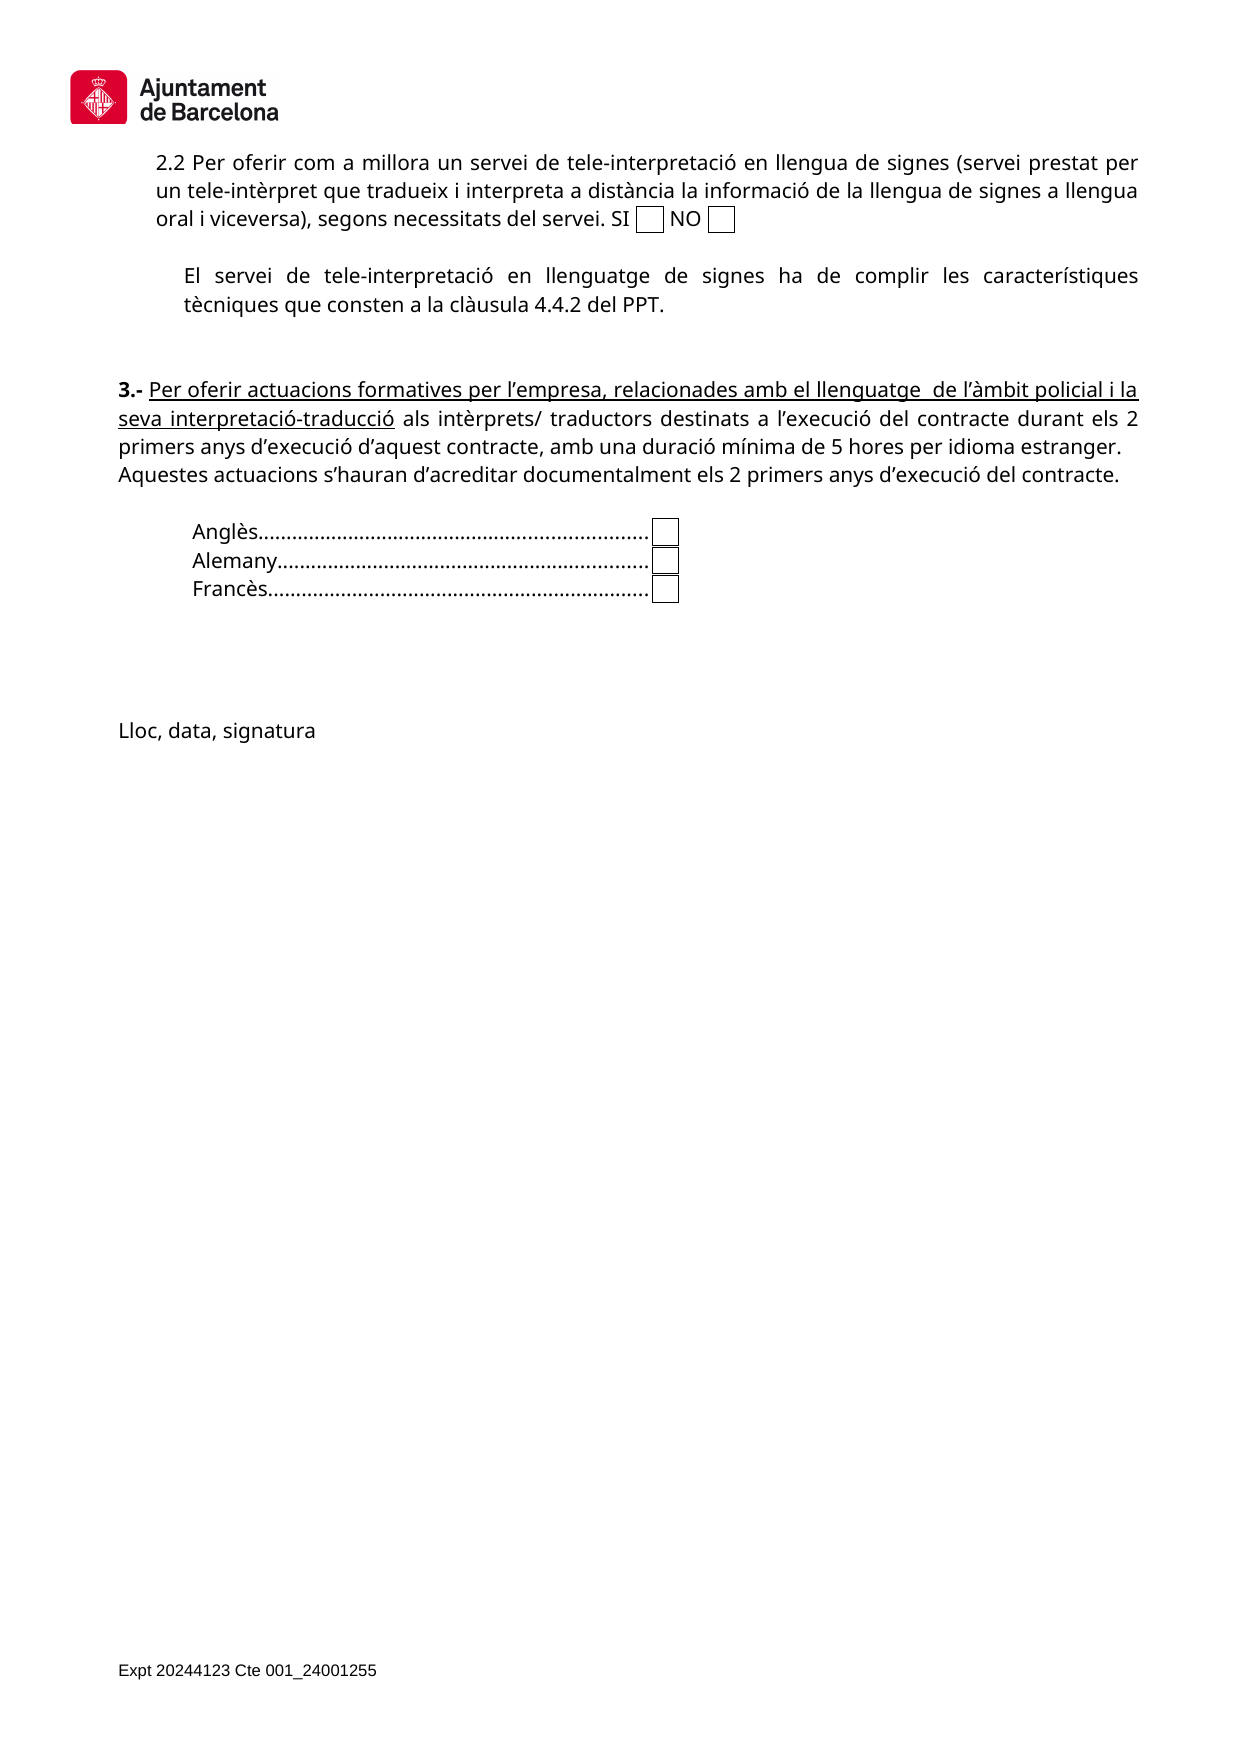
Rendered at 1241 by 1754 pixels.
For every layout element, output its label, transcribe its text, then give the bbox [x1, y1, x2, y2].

text 3.- Per oferir actuacions formatives per l’empresa, relacionades amb el llenguatge de l’àmbit policial i la seva interpretació-traducció als intèrprets/ traductors destinats a l’execució del contracte durant els 2 primers anys d’execució d’aquest contracte, amb una duració mínima de 5 hores per idioma estranger. [118, 375, 1140, 461]
picture [70, 70, 279, 124]
text El servei de tele-interpretació en llenguatge de signes ha de complir les característiques tècniques que consten a la clàusula 4.4.2 del PPT. [184, 261, 1140, 318]
text 2.2 Per oferir com a millora un servei de tele-interpretació en llengua de signes (servei prestat per un tele-intèrpret que tradueix i interpreta a distància la informació de la llengua de signes a llengua oral i viceversa), segons necessitats del servei. SI NO [156, 148, 1140, 233]
text Alemany [118, 546, 1140, 574]
text Lloc, data, signatura [118, 716, 1140, 745]
text Francès [118, 574, 1140, 603]
text Anglès [118, 517, 1140, 546]
text Aquestes actuacions s’hauran d’acreditar documentalment els 2 primers anys d’execució del contracte. [118, 461, 1140, 489]
